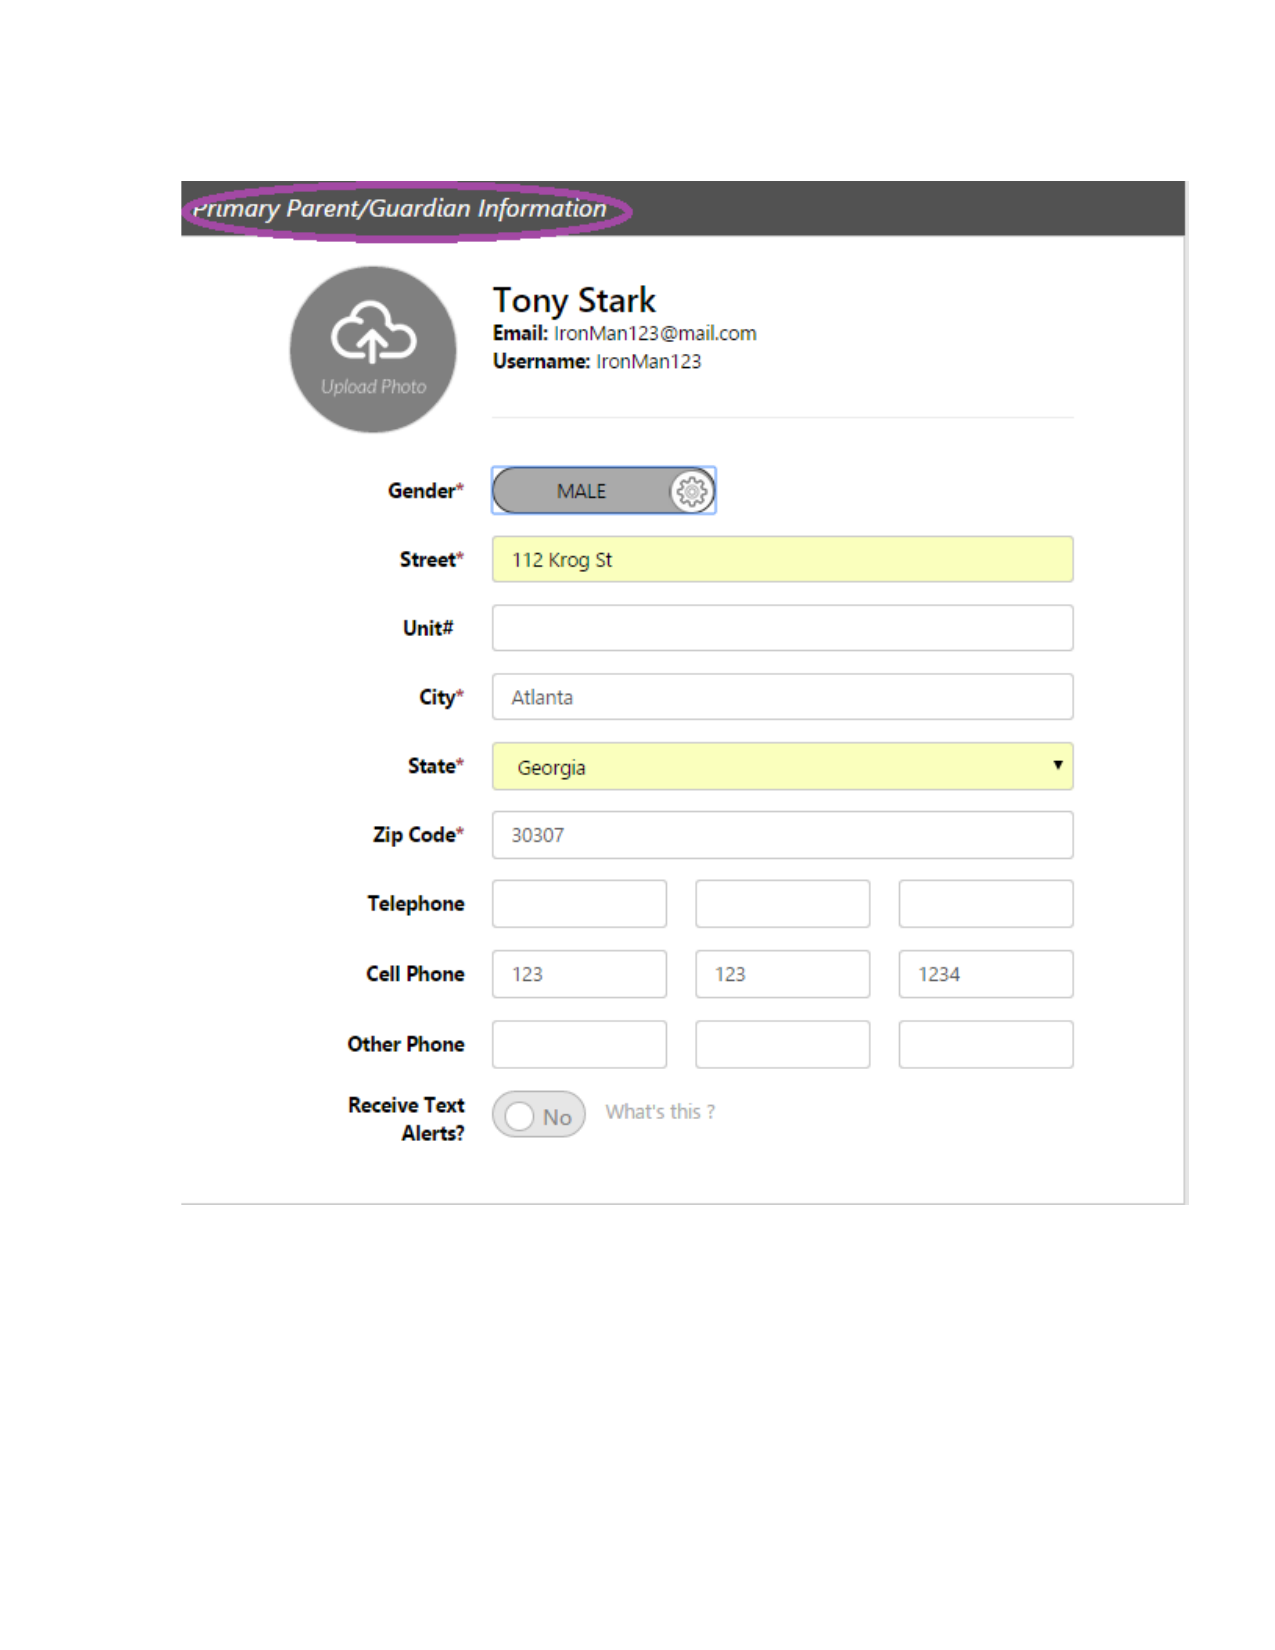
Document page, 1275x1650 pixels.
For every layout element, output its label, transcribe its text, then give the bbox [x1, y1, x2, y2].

picture [181, 181, 1189, 1205]
